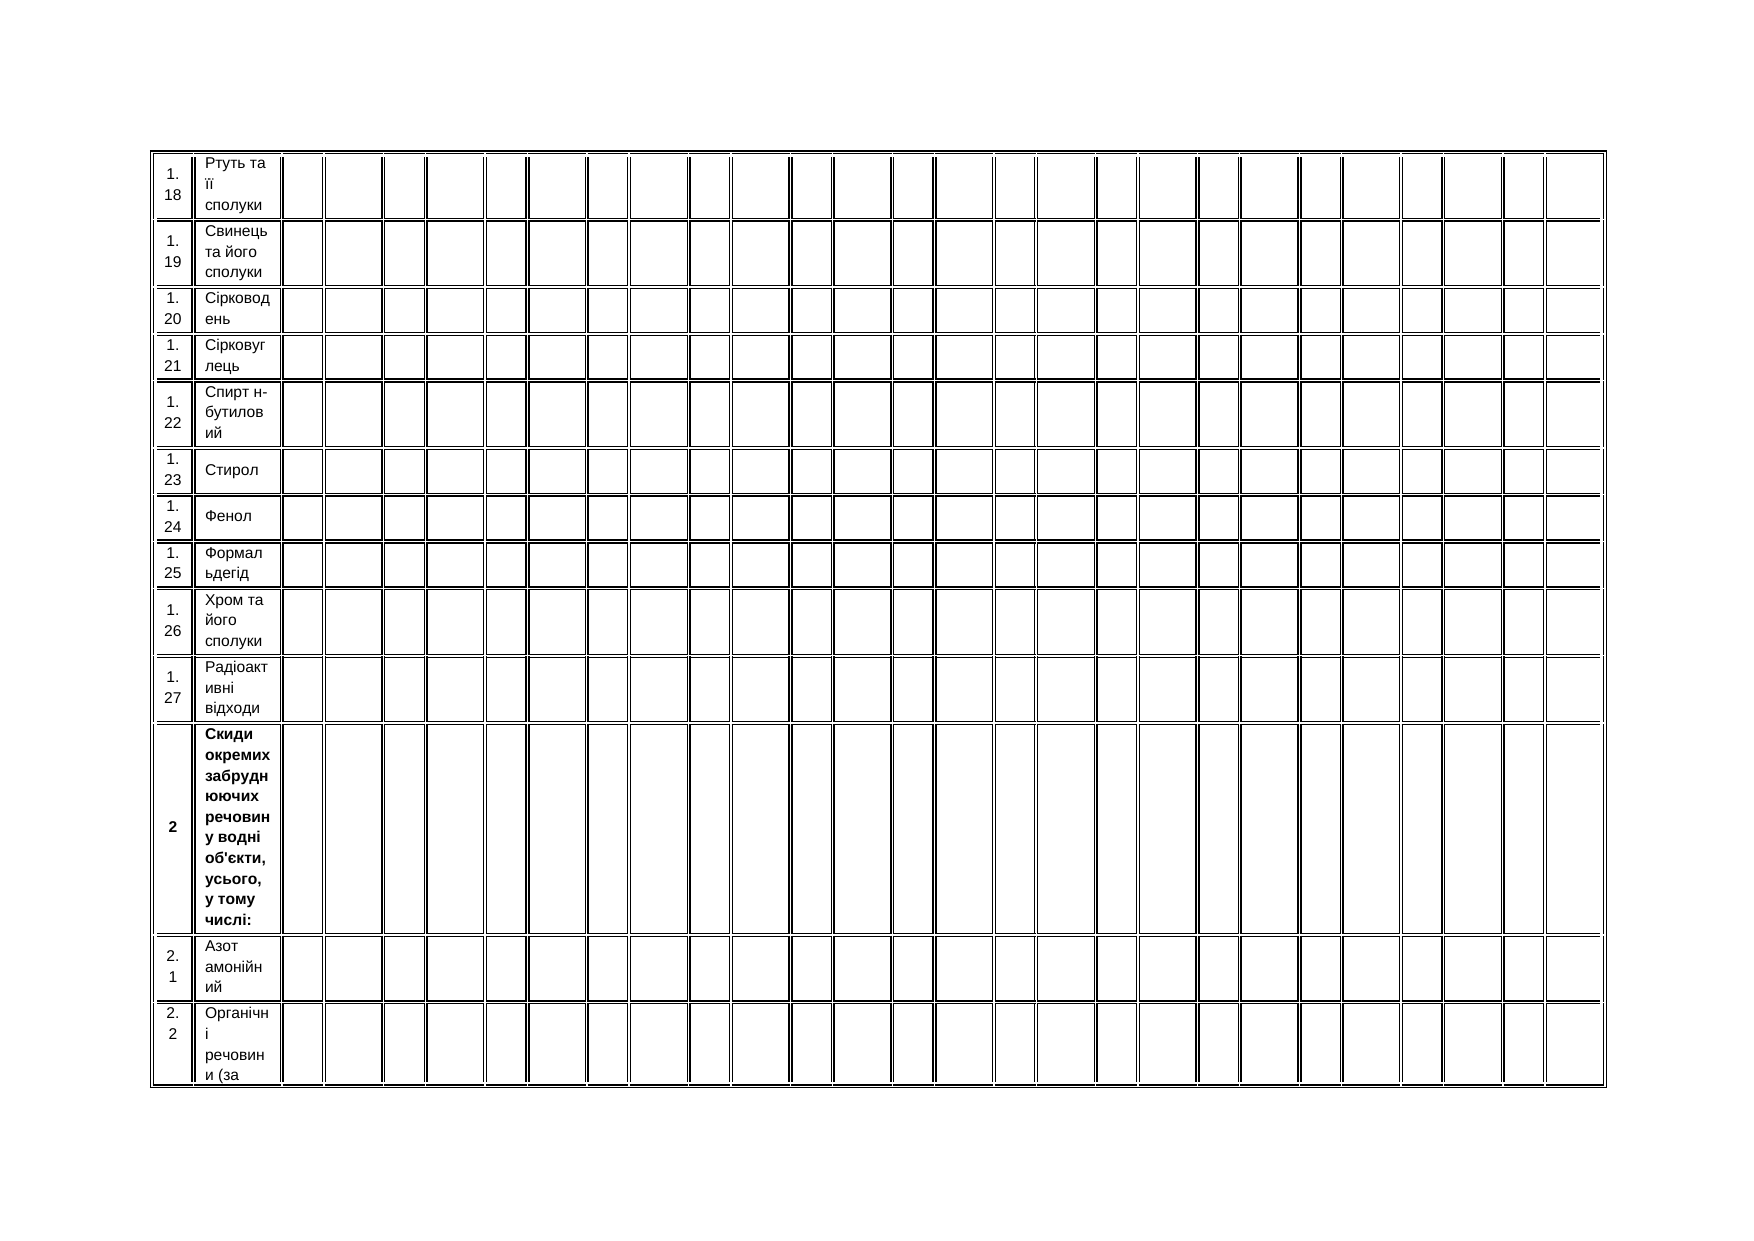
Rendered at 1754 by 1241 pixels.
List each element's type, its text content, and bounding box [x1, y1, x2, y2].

table_cell [793, 937, 831, 1000]
table_cell Сірковуглець [196, 336, 280, 378]
table_cell [691, 336, 729, 378]
table_cell [1342, 152, 1401, 217]
table_cell [587, 152, 629, 217]
table_cell [1401, 154, 1443, 217]
table_cell [284, 450, 322, 492]
table_cell [733, 336, 788, 378]
table_cell [385, 590, 424, 653]
table_cell [1344, 590, 1399, 653]
table_cell [937, 383, 992, 446]
table_cell [1038, 725, 1094, 933]
table_cell [1096, 152, 1138, 217]
table_cell [1344, 937, 1399, 1000]
table_cell [383, 152, 426, 217]
table_cell [282, 1000, 324, 1084]
table_cell [1344, 544, 1399, 586]
table_cell [1038, 222, 1094, 285]
table_cell [835, 497, 890, 539]
table_cell [1200, 336, 1238, 378]
table_cell [1098, 289, 1136, 332]
table_cell [385, 725, 424, 933]
table_cell [1545, 332, 1605, 378]
table_cell [485, 1004, 527, 1084]
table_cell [194, 1000, 282, 1084]
table_cell [1344, 450, 1399, 492]
table_cell [326, 222, 381, 285]
table_cell [793, 289, 831, 332]
table_cell [691, 658, 729, 721]
table_cell [589, 590, 627, 653]
table_cell [996, 383, 1034, 446]
table_cell [428, 336, 483, 378]
table_cell [1545, 378, 1605, 446]
table_cell [1299, 152, 1342, 217]
table_cell [1098, 658, 1136, 721]
table_cell [937, 658, 992, 721]
table_cell [691, 289, 729, 332]
table_cell [530, 937, 585, 1000]
table_cell [894, 725, 932, 933]
table_cell [1403, 937, 1441, 1000]
table_cell [937, 725, 992, 933]
table_cell [1403, 544, 1441, 586]
table_cell [994, 1004, 1036, 1084]
table_cell [631, 725, 687, 933]
table_cell [733, 222, 788, 285]
table_cell [1302, 336, 1340, 378]
table_cell [1240, 154, 1299, 217]
table_cell [1140, 658, 1195, 721]
table_cell [587, 1000, 629, 1084]
table_cell [996, 497, 1034, 539]
table_cell 1.19 [152, 218, 193, 285]
table_cell [1200, 222, 1238, 285]
table_cell [691, 544, 729, 586]
table_cell [284, 590, 322, 653]
table_cell [691, 590, 729, 653]
table_cell Формальдегід [196, 544, 280, 586]
table_cell [631, 289, 687, 332]
table_cell [1545, 654, 1605, 721]
table_cell [894, 289, 932, 332]
table_cell [689, 152, 731, 217]
table_cell [428, 937, 483, 1000]
table_cell [790, 1000, 833, 1084]
table_cell [733, 725, 788, 933]
table_cell [1098, 336, 1136, 378]
table_cell [1344, 497, 1399, 539]
table_cell [1403, 497, 1441, 539]
table_cell [629, 152, 689, 217]
table_cell [996, 336, 1034, 378]
table_cell [894, 658, 932, 721]
table_cell [487, 497, 525, 539]
table_cell [937, 450, 992, 492]
table_cell [589, 544, 627, 586]
table_cell 2.2 [154, 1000, 193, 1084]
table_cell [1200, 937, 1238, 1000]
table_cell [530, 222, 585, 285]
table_cell [530, 590, 585, 653]
table_cell [833, 1004, 892, 1084]
table_cell [733, 383, 788, 446]
table_cell [937, 590, 992, 653]
table_cell [385, 383, 424, 446]
table_cell [1200, 590, 1238, 653]
table_cell [733, 937, 788, 1000]
table_cell [385, 222, 424, 285]
table_cell [326, 544, 381, 586]
table_cell 1.23 [152, 446, 193, 492]
table_cell [1302, 450, 1340, 492]
table_cell [793, 450, 831, 492]
table_cell [530, 497, 585, 539]
table_cell [1545, 721, 1605, 933]
table_cell 1.20 [152, 285, 193, 332]
table_cell [1038, 658, 1094, 721]
table_cell [1545, 446, 1605, 492]
table_cell [428, 383, 483, 446]
table_cell [1140, 497, 1195, 539]
table_cell [996, 937, 1034, 1000]
table_cell 1.21 [152, 332, 193, 378]
table_cell [1344, 336, 1399, 378]
table_cell [428, 725, 483, 933]
table_cell [1503, 1000, 1545, 1084]
table_cell [1545, 493, 1605, 539]
table_cell [689, 1000, 731, 1084]
table_cell [1302, 937, 1340, 1000]
table_cell [996, 658, 1034, 721]
table_cell [1505, 222, 1543, 285]
table_cell [1443, 152, 1503, 217]
table_cell [589, 450, 627, 492]
table_cell [385, 937, 424, 1000]
table_cell [1445, 336, 1501, 378]
table_cell [326, 497, 381, 539]
table_cell Сірководень [196, 289, 280, 332]
table_cell [1445, 289, 1501, 332]
table_cell [589, 383, 627, 446]
table_cell [1098, 544, 1136, 586]
table_cell [1242, 658, 1297, 721]
table_cell [937, 289, 992, 332]
table_cell [1098, 725, 1136, 933]
table_cell [1140, 544, 1195, 586]
table_cell [937, 544, 992, 586]
table_cell [790, 152, 833, 217]
table_cell [1403, 289, 1441, 332]
table_cell [1445, 658, 1501, 721]
table_cell [589, 289, 627, 332]
table_cell [691, 450, 729, 492]
table_cell [1242, 222, 1297, 285]
table_cell [284, 289, 322, 332]
table_cell [894, 336, 932, 378]
table_cell Свинець та його сполуки [196, 222, 280, 285]
table_cell [1098, 590, 1136, 653]
table_cell [1242, 336, 1297, 378]
table_cell [691, 222, 729, 285]
table_cell [284, 222, 322, 285]
table_cell [1403, 383, 1441, 446]
table_cell [937, 937, 992, 1000]
table_cell [935, 1000, 994, 1084]
table_cell [589, 222, 627, 285]
table_cell [835, 590, 890, 653]
table_cell [326, 383, 381, 446]
table_cell [1038, 497, 1094, 539]
table_cell [1505, 497, 1543, 539]
table_cell [894, 937, 932, 1000]
table_cell [487, 289, 525, 332]
table_cell [326, 289, 381, 332]
table_cell [1445, 497, 1501, 539]
table_cell [1445, 590, 1501, 653]
table_cell [793, 725, 831, 933]
table_cell [282, 152, 324, 217]
table_cell [1302, 725, 1340, 933]
table_cell [631, 590, 687, 653]
table_cell [691, 383, 729, 446]
table_cell [731, 154, 790, 217]
table_cell [894, 222, 932, 285]
table_cell [1302, 590, 1340, 653]
table_cell [691, 937, 729, 1000]
table_cell [284, 725, 322, 933]
table_cell [487, 590, 525, 653]
table_cell [1200, 658, 1238, 721]
table_cell [530, 725, 585, 933]
table_cell Азот амонійний [196, 937, 280, 1000]
table_cell [1302, 222, 1340, 285]
table_cell [733, 289, 788, 332]
table_cell [385, 336, 424, 378]
table_cell Стирол [196, 450, 280, 492]
table_cell [793, 497, 831, 539]
table_cell [1445, 222, 1501, 285]
table_cell [1038, 544, 1094, 586]
table_cell [793, 336, 831, 378]
table_cell [1445, 544, 1501, 586]
table_cell [426, 1000, 485, 1084]
table_cell [1344, 725, 1399, 933]
table_cell [1403, 450, 1441, 492]
table_cell [1344, 383, 1399, 446]
table_cell [1505, 383, 1543, 446]
table_cell [530, 450, 585, 492]
table_cell [996, 450, 1034, 492]
table_cell Фенол [196, 497, 280, 539]
table_cell 2.1 [152, 933, 193, 1000]
table_cell [835, 222, 890, 285]
table_cell [1403, 590, 1441, 653]
table_cell [528, 152, 587, 217]
table_cell [385, 544, 424, 586]
table_cell [1545, 933, 1605, 1000]
table_cell [1545, 218, 1605, 285]
table_cell [428, 590, 483, 653]
table_cell [284, 336, 322, 378]
table_cell [1545, 539, 1605, 586]
table_cell [892, 1004, 934, 1084]
table_cell [835, 383, 890, 446]
table_cell [1140, 450, 1195, 492]
table_cell [487, 658, 525, 721]
table_cell [833, 154, 892, 217]
table_cell [385, 497, 424, 539]
table_cell [1505, 450, 1543, 492]
table_cell [1242, 289, 1297, 332]
table_cell [1505, 336, 1543, 378]
table_cell [284, 937, 322, 1000]
table_cell [1545, 285, 1605, 332]
table_cell [894, 450, 932, 492]
table_cell [428, 222, 483, 285]
table_cell [485, 154, 527, 217]
table_cell [793, 222, 831, 285]
table_cell [793, 544, 831, 586]
table_cell [1401, 1004, 1443, 1084]
table_cell [835, 658, 890, 721]
table_cell [935, 152, 994, 217]
table_cell [1545, 1000, 1603, 1084]
table_cell [631, 336, 687, 378]
table_cell [428, 544, 483, 586]
table_cell [793, 658, 831, 721]
table_cell Ртуть та її сполуки [194, 152, 282, 217]
table_cell [530, 658, 585, 721]
table_cell [691, 497, 729, 539]
table_cell 1.22 [152, 378, 193, 446]
table_cell [1200, 544, 1238, 586]
table_cell [892, 154, 934, 217]
table_cell [1344, 222, 1399, 285]
table_cell Радіоактивні відходи [196, 658, 280, 721]
table_cell [1302, 658, 1340, 721]
table_cell [487, 383, 525, 446]
table_cell [326, 725, 381, 933]
table_cell [1403, 336, 1441, 378]
table_cell [284, 383, 322, 446]
table_cell [1036, 1000, 1096, 1084]
table_cell [937, 222, 992, 285]
table_cell 1.25 [152, 539, 193, 586]
table_cell [385, 658, 424, 721]
table_cell [1242, 590, 1297, 653]
table_cell [1038, 336, 1094, 378]
table_cell [1403, 658, 1441, 721]
table_cell [1302, 497, 1340, 539]
table_cell [835, 725, 890, 933]
table_cell [1302, 383, 1340, 446]
table_cell [1038, 590, 1094, 653]
table_cell [894, 497, 932, 539]
table_cell [487, 725, 525, 933]
table_cell [631, 497, 687, 539]
table_cell [383, 1000, 426, 1084]
table_cell [324, 154, 383, 217]
table_cell [1140, 937, 1195, 1000]
table_cell [530, 544, 585, 586]
table_cell [326, 336, 381, 378]
table_cell [996, 222, 1034, 285]
table_cell [589, 725, 627, 933]
table_cell [1038, 383, 1094, 446]
table_cell 1.27 [152, 654, 193, 721]
table_cell [284, 658, 322, 721]
table_cell [1198, 1000, 1240, 1084]
table_cell [1098, 222, 1136, 285]
table_cell [589, 336, 627, 378]
table_cell [324, 1004, 383, 1084]
table_cell [1200, 383, 1238, 446]
table_cell [1242, 383, 1297, 446]
table_cell [1200, 725, 1238, 933]
table_cell [996, 289, 1034, 332]
table_cell 1.18 [154, 154, 193, 217]
table_cell [530, 383, 585, 446]
table_cell [326, 658, 381, 721]
table_cell [1098, 383, 1136, 446]
table_cell [1505, 725, 1543, 933]
table_cell [631, 222, 687, 285]
table_cell [326, 937, 381, 1000]
table_cell [1140, 590, 1195, 653]
table_cell [1200, 450, 1238, 492]
table_cell [284, 544, 322, 586]
table_cell [631, 544, 687, 586]
table_cell [487, 937, 525, 1000]
table_cell [996, 590, 1034, 653]
table_cell [487, 336, 525, 378]
table_cell [428, 658, 483, 721]
table_cell [1140, 336, 1195, 378]
table_cell [937, 336, 992, 378]
table_cell [1098, 937, 1136, 1000]
table_cell [894, 544, 932, 586]
table_cell 2 [152, 721, 193, 933]
table_cell [996, 544, 1034, 586]
table_cell 1.24 [152, 493, 193, 539]
table_cell [1240, 1004, 1299, 1084]
table_cell [1038, 289, 1094, 332]
table_cell [426, 152, 485, 217]
table_cell Спирт н-бутиловий [196, 383, 280, 446]
table_cell [530, 289, 585, 332]
table_cell [1302, 544, 1340, 586]
table_cell [1200, 497, 1238, 539]
table_cell [691, 725, 729, 933]
table_cell [731, 1004, 790, 1084]
table_cell [733, 497, 788, 539]
table_cell [894, 590, 932, 653]
table_cell [994, 154, 1036, 217]
table_cell [284, 497, 322, 539]
table_cell [487, 544, 525, 586]
table_cell [1302, 289, 1340, 332]
table_cell [528, 1000, 587, 1084]
table_cell [894, 383, 932, 446]
table_cell 1.26 [154, 586, 192, 653]
table_cell [1299, 1000, 1342, 1084]
table_cell [589, 937, 627, 1000]
table_cell [631, 937, 687, 1000]
table_cell [1242, 937, 1297, 1000]
table_cell [733, 450, 788, 492]
table_cell [1505, 289, 1543, 332]
table_cell [385, 289, 424, 332]
table_cell [1200, 289, 1238, 332]
table_cell [835, 289, 890, 332]
table_cell [1505, 658, 1543, 721]
table_cell [629, 1000, 689, 1084]
table_cell [733, 590, 788, 653]
table_cell [733, 544, 788, 586]
table_cell [733, 658, 788, 721]
table_cell [1445, 725, 1501, 933]
table_cell [1443, 1000, 1503, 1084]
table_cell [326, 590, 381, 653]
table_cell [1403, 222, 1441, 285]
table_cell [1096, 1000, 1138, 1084]
table_cell [1505, 590, 1543, 653]
table_cell [1344, 658, 1399, 721]
table_cell [1503, 152, 1545, 217]
table_cell [1198, 152, 1240, 217]
table_cell [1547, 586, 1603, 653]
table_cell [1445, 450, 1501, 492]
table_cell [1342, 1000, 1401, 1084]
table_cell [996, 725, 1034, 933]
table_cell [530, 336, 585, 378]
table_cell [1038, 937, 1094, 1000]
table_cell [1545, 154, 1603, 217]
table_cell [631, 383, 687, 446]
table_cell [487, 450, 525, 492]
table_cell [1098, 497, 1136, 539]
table_cell Хром та його сполуки [196, 590, 280, 653]
table_cell [1505, 937, 1543, 1000]
table_cell [326, 450, 381, 492]
table_cell [1140, 222, 1195, 285]
table_cell [1140, 725, 1195, 933]
table_cell [1242, 450, 1297, 492]
table_cell [487, 222, 525, 285]
table_cell [1140, 383, 1195, 446]
table_cell [1098, 450, 1136, 492]
table_cell [428, 289, 483, 332]
table_cell [1036, 152, 1096, 217]
table_cell [1403, 725, 1441, 933]
table_cell [385, 450, 424, 492]
table_cell [631, 450, 687, 492]
table_cell [1138, 154, 1197, 217]
table_cell [1138, 1004, 1197, 1084]
table_cell [428, 497, 483, 539]
table_cell [1242, 497, 1297, 539]
table_cell [793, 590, 831, 653]
table_cell [937, 497, 992, 539]
table_cell [1445, 937, 1501, 1000]
table_cell [589, 497, 627, 539]
table_cell [631, 658, 687, 721]
table_cell [835, 544, 890, 586]
table_cell [835, 336, 890, 378]
table_cell [835, 450, 890, 492]
table_cell [428, 450, 483, 492]
table_cell [1445, 383, 1501, 446]
table_cell [835, 937, 890, 1000]
table_cell [1505, 544, 1543, 586]
table_cell [793, 383, 831, 446]
table_cell [1344, 289, 1399, 332]
table_cell [1140, 289, 1195, 332]
table_cell [1038, 450, 1094, 492]
table_cell [1242, 725, 1297, 933]
table_cell [1242, 544, 1297, 586]
table_cell [589, 658, 627, 721]
table_cell Скиди окремих забруднюючих речовин у водні об'єкти, усього, у тому числі: [196, 725, 280, 933]
